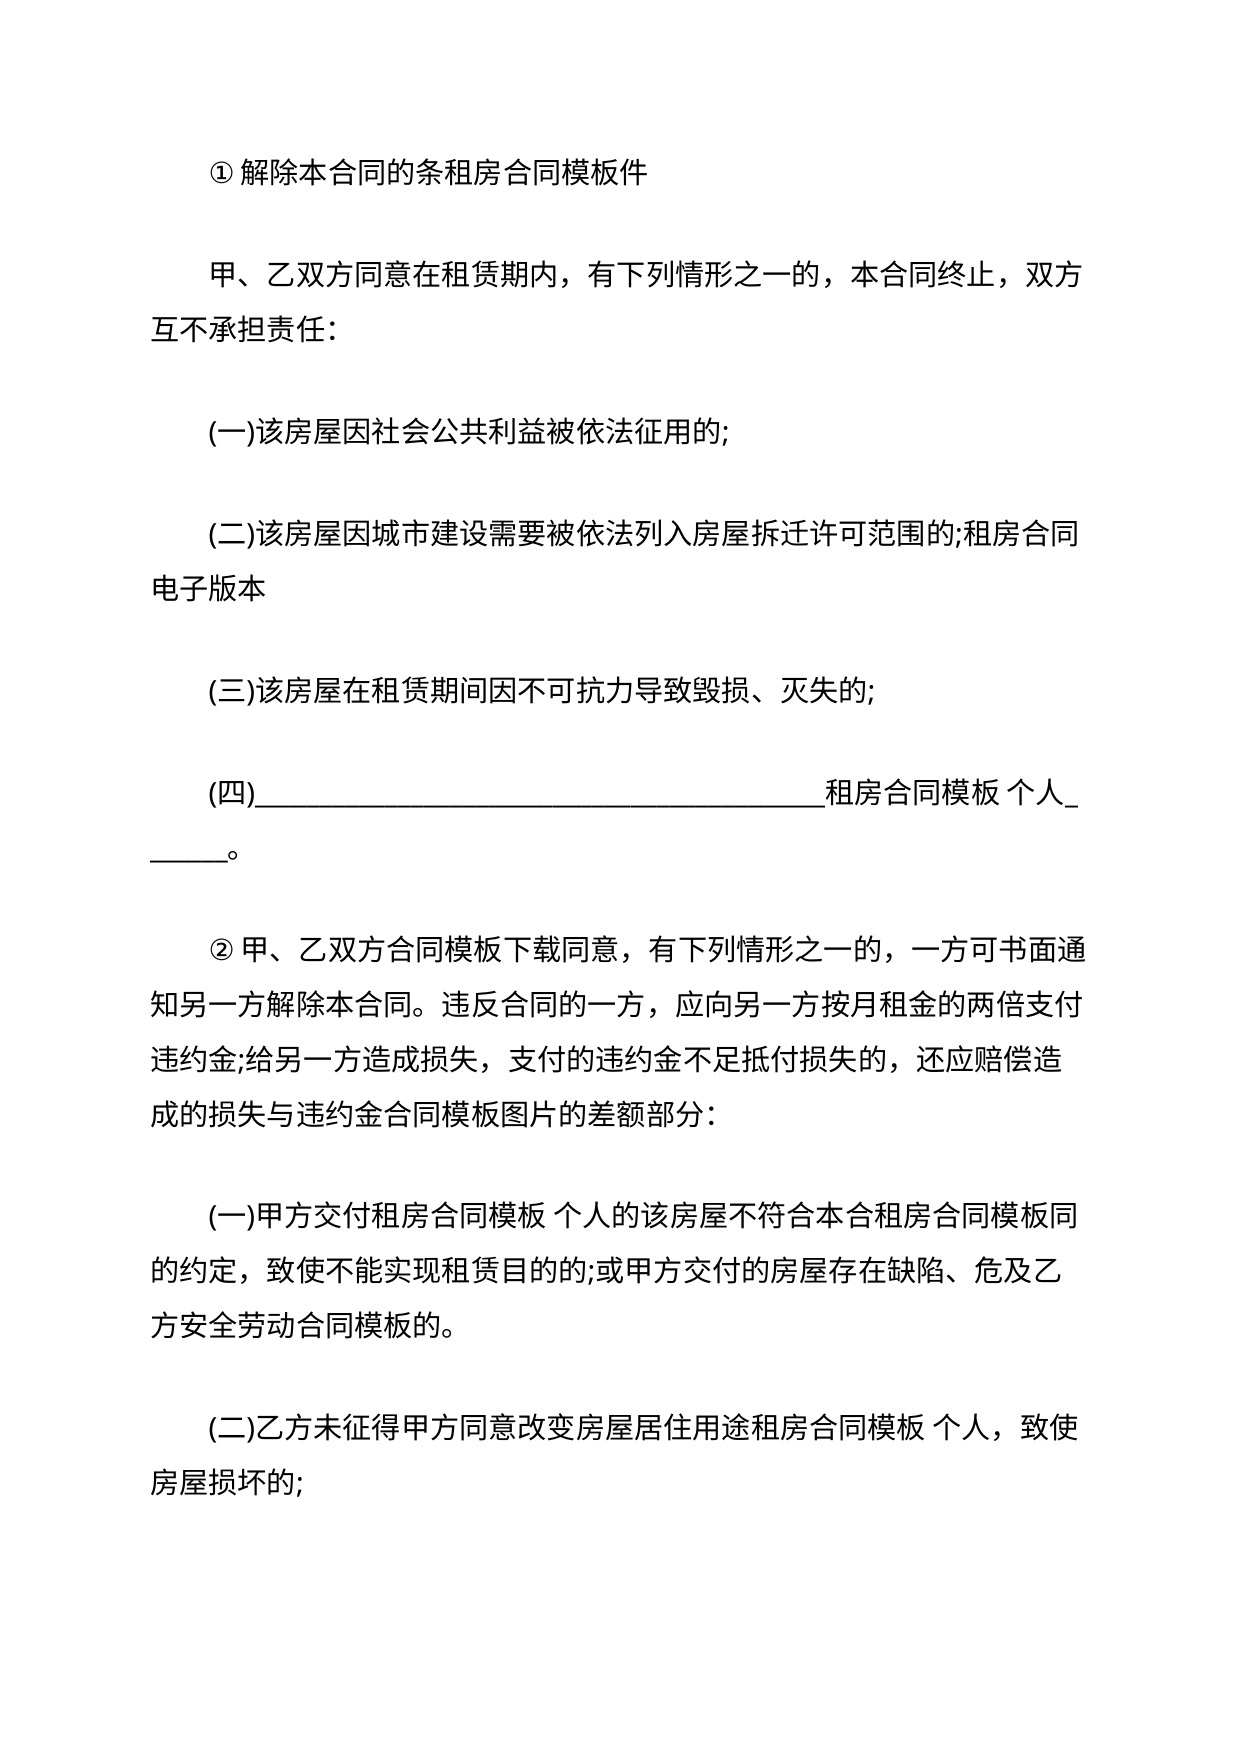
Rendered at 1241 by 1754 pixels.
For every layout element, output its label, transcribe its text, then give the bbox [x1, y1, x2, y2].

text (一)该房屋因社会公共利益被依法征用的; [150, 409, 1090, 451]
text (四)____________________________________________租房合同模板 个人_______。 [150, 769, 1090, 867]
text (二)该房屋因城市建设需要被依法列入房屋拆迁许可范围的;租房合同电子版本 [150, 511, 1090, 608]
text (二)乙方未征得甲方同意改变房屋居住用途租房合同模板 个人，致使房屋损坏的; [150, 1405, 1090, 1502]
text ②甲、乙双方合同模板下载同意，有下列情形之一的，一方可书面通知另一方解除本合同。违反合同的一方，应向另一方按月租金的两倍支付违约金;给另一方造成损失，支付的违约金不足抵付损失的，还应赔偿造成的损失与违约金合同模板图片的差额部分： [150, 926, 1090, 1133]
text ①解除本合同的条租房合同模板件 [150, 150, 1090, 192]
text (一)甲方交付租房合同模板 个人的该房屋不符合本合租房合同模板同的约定，致使不能实现租赁目的的;或甲方交付的房屋存在缺陷、危及乙方安全劳动合同模板的。 [150, 1193, 1090, 1345]
text (三)该房屋在租赁期间因不可抗力导致毁损、灭失的; [150, 667, 1090, 710]
text 甲、乙双方同意在租赁期内，有下列情形之一的，本合同终止，双方互不承担责任： [150, 252, 1090, 349]
